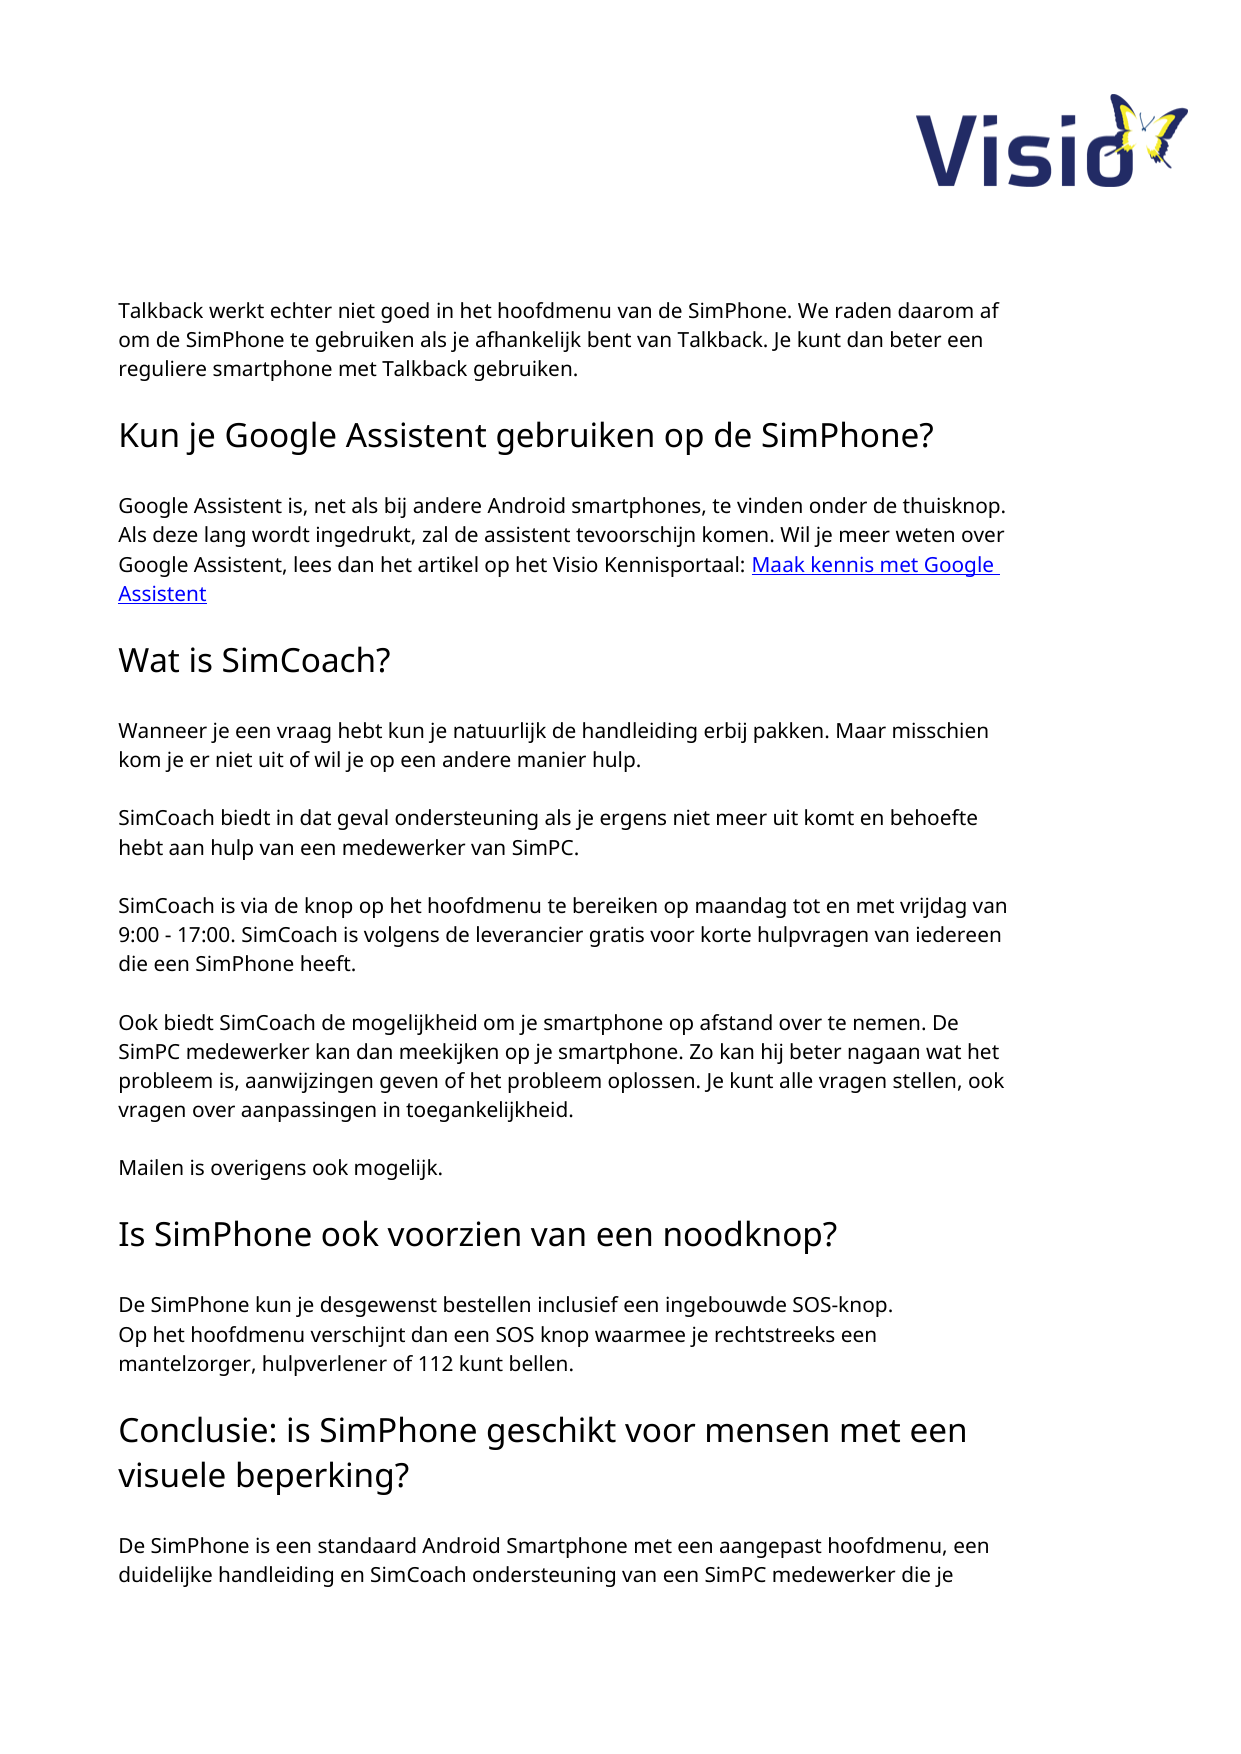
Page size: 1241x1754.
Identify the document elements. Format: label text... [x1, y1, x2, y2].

subtitle Wat is SimCoach? [118, 637, 1016, 682]
text Ook biedt SimCoach de mogelijkheid om je smartphone op afstand over te nemen. De SimPC medewerker kan dan meekijken op je smartphone. Zo kan hij beter nagaan wat het probleem is, aanwijzingen geven of het probleem oplossen. Je kunt alle vragen stellen, ook vragen over aanpassingen in toegankelijkheid. [118, 1007, 1016, 1124]
text SimCoach is via de knop op het hoofdmenu te bereiken op maandag tot en met vrijdag van 9:00 - 17:00. SimCoach is volgens de leverancier gratis voor korte hulpvragen van iedereen die een SimPhone heeft. [118, 890, 1016, 978]
text Talkback werkt echter niet goed in het hoofdmenu van de SimPhone. We raden daarom af om de SimPhone te gebruiken als je afhankelijk bent van Talkback. Je kunt dan beter een reguliere smartphone met Talkback gebruiken. [118, 295, 1016, 383]
text Google Assistent is, net als bij andere Android smartphones, te vinden onder de thuisknop. Als deze lang wordt ingedrukt, zal de assistent tevoorschijn komen. Wil je meer weten over Google Assistent, lees dan het artikel op het Visio Kennisportaal: Maak kennis met Google Assistent [118, 491, 1016, 607]
subtitle Is SimPhone ook voorzien van een noodknop? [118, 1211, 1016, 1257]
text Wanneer je een vraag hebt kun je natuurlijk de handleiding erbij pakken. Maar misschien kom je er niet uit of wil je op een andere manier hulp. [118, 715, 1016, 774]
text De SimPhone kun je desgewenst bestellen inclusief een ingebouwde SOS-knop. [118, 1290, 1016, 1319]
text SimCoach biedt in dat geval ondersteuning als je ergens niet meer uit komt en behoefte hebt aan hulp van een medewerker van SimPC. [118, 803, 1016, 861]
subtitle Conclusie: is SimPhone geschikt voor mensen met een visuele beperking? [118, 1407, 1016, 1497]
picture [904, 89, 1199, 190]
text Mailen is overigens ook mogelijk. [118, 1153, 1016, 1182]
subtitle Kun je Google Assistent gebruiken op de SimPhone? [118, 412, 1016, 457]
text Op het hoofdmenu verschijnt dan een SOS knop waarmee je rechtstreeks een mantelzorger, hulpverlener of 112 kunt bellen. [118, 1319, 1016, 1377]
